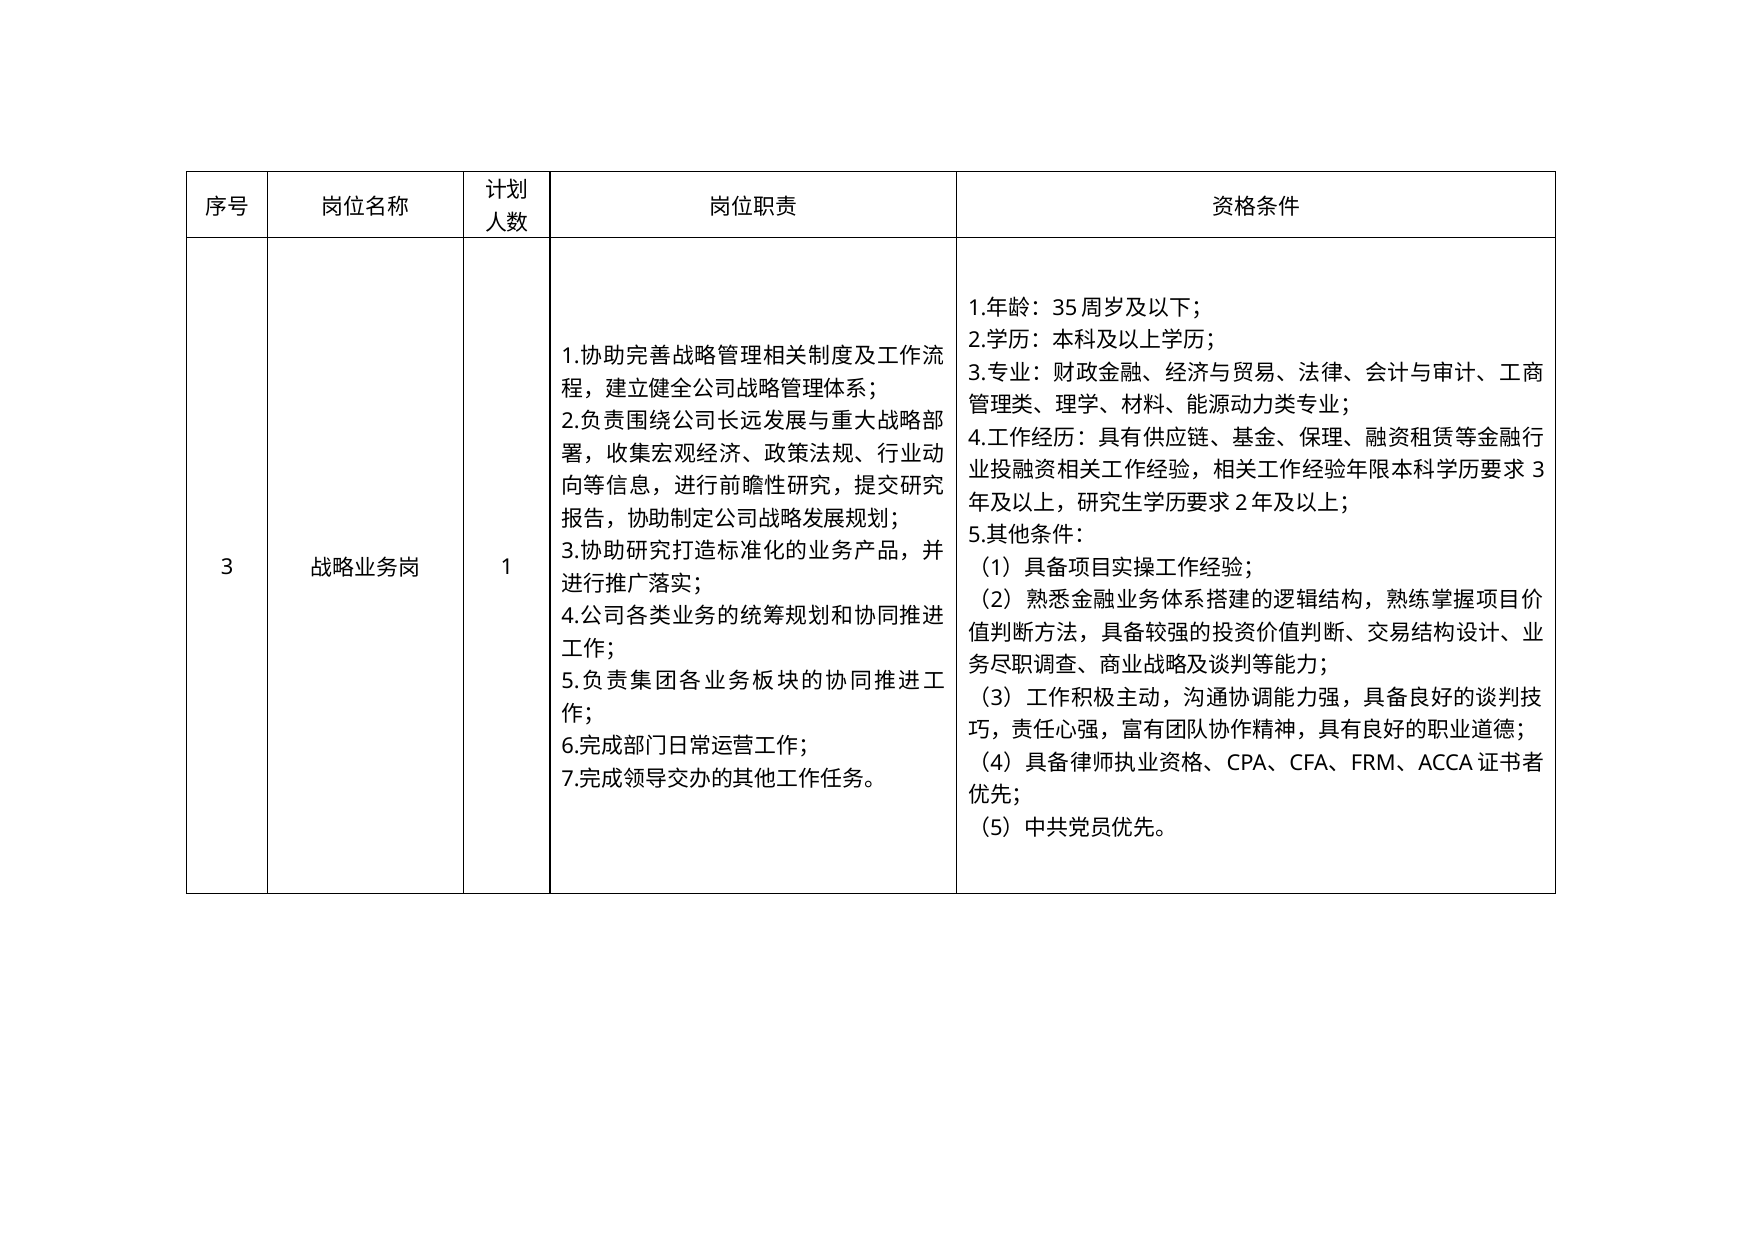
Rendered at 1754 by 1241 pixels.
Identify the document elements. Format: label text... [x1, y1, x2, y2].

table_header 资格条件 [957, 172, 1555, 237]
table_header 序号 [187, 172, 267, 237]
table_header 岗位名称 [268, 172, 463, 237]
table_cell 3 [187, 238, 267, 893]
table_cell 1.年龄：35周岁及以下； 2.学历：本科及以上学历； 3.专业：财政金融、经济与贸易、法律、会计与审计、工商管理类、理学、材料、能源动力类专业； 4.工作经历：具有供应链、基金、保理、融资租赁等金融行业投融资相关工作经验，相关工作经验年限本科学历要求3年及以上，研究生学历要求2年及以上； 5.其他条件： （1）具备项目实操工作经验； （2）熟悉金融业务体系搭建的逻辑结构，熟练掌握项目价值判断方法，具备较强的投资价值判断、交易结构设计、业务尽职调查、商业战略及谈判等能力； （3）工作积极主动，沟通协调能力强，具备良好的谈判技巧，责任心强，富有团队协作精神，具有良好的职业道德； （4）具备律师执业资格、CPA、CFA、FRM、ACCA证书者优先； （5）中共党员优先。 [957, 238, 1555, 893]
table_header 计划人数 [464, 172, 549, 237]
table_cell 1.协助完善战略管理相关制度及工作流程，建立健全公司战略管理体系； 2.负责围绕公司长远发展与重大战略部署，收集宏观经济、政策法规、行业动向等信息，进行前瞻性研究，提交研究报告，协助制定公司战略发展规划； 3.协助研究打造标准化的业务产品，并进行推广落实； 4.公司各类业务的统筹规划和协同推进工作； 5.负责集团各业务板块的协同推进工作； 6.完成部门日常运营工作； 7.完成领导交办的其他工作任务。 [551, 238, 956, 893]
table_cell 1 [464, 238, 549, 893]
table_header 岗位职责 [551, 172, 956, 237]
table_cell 战略业务岗 [268, 238, 463, 893]
